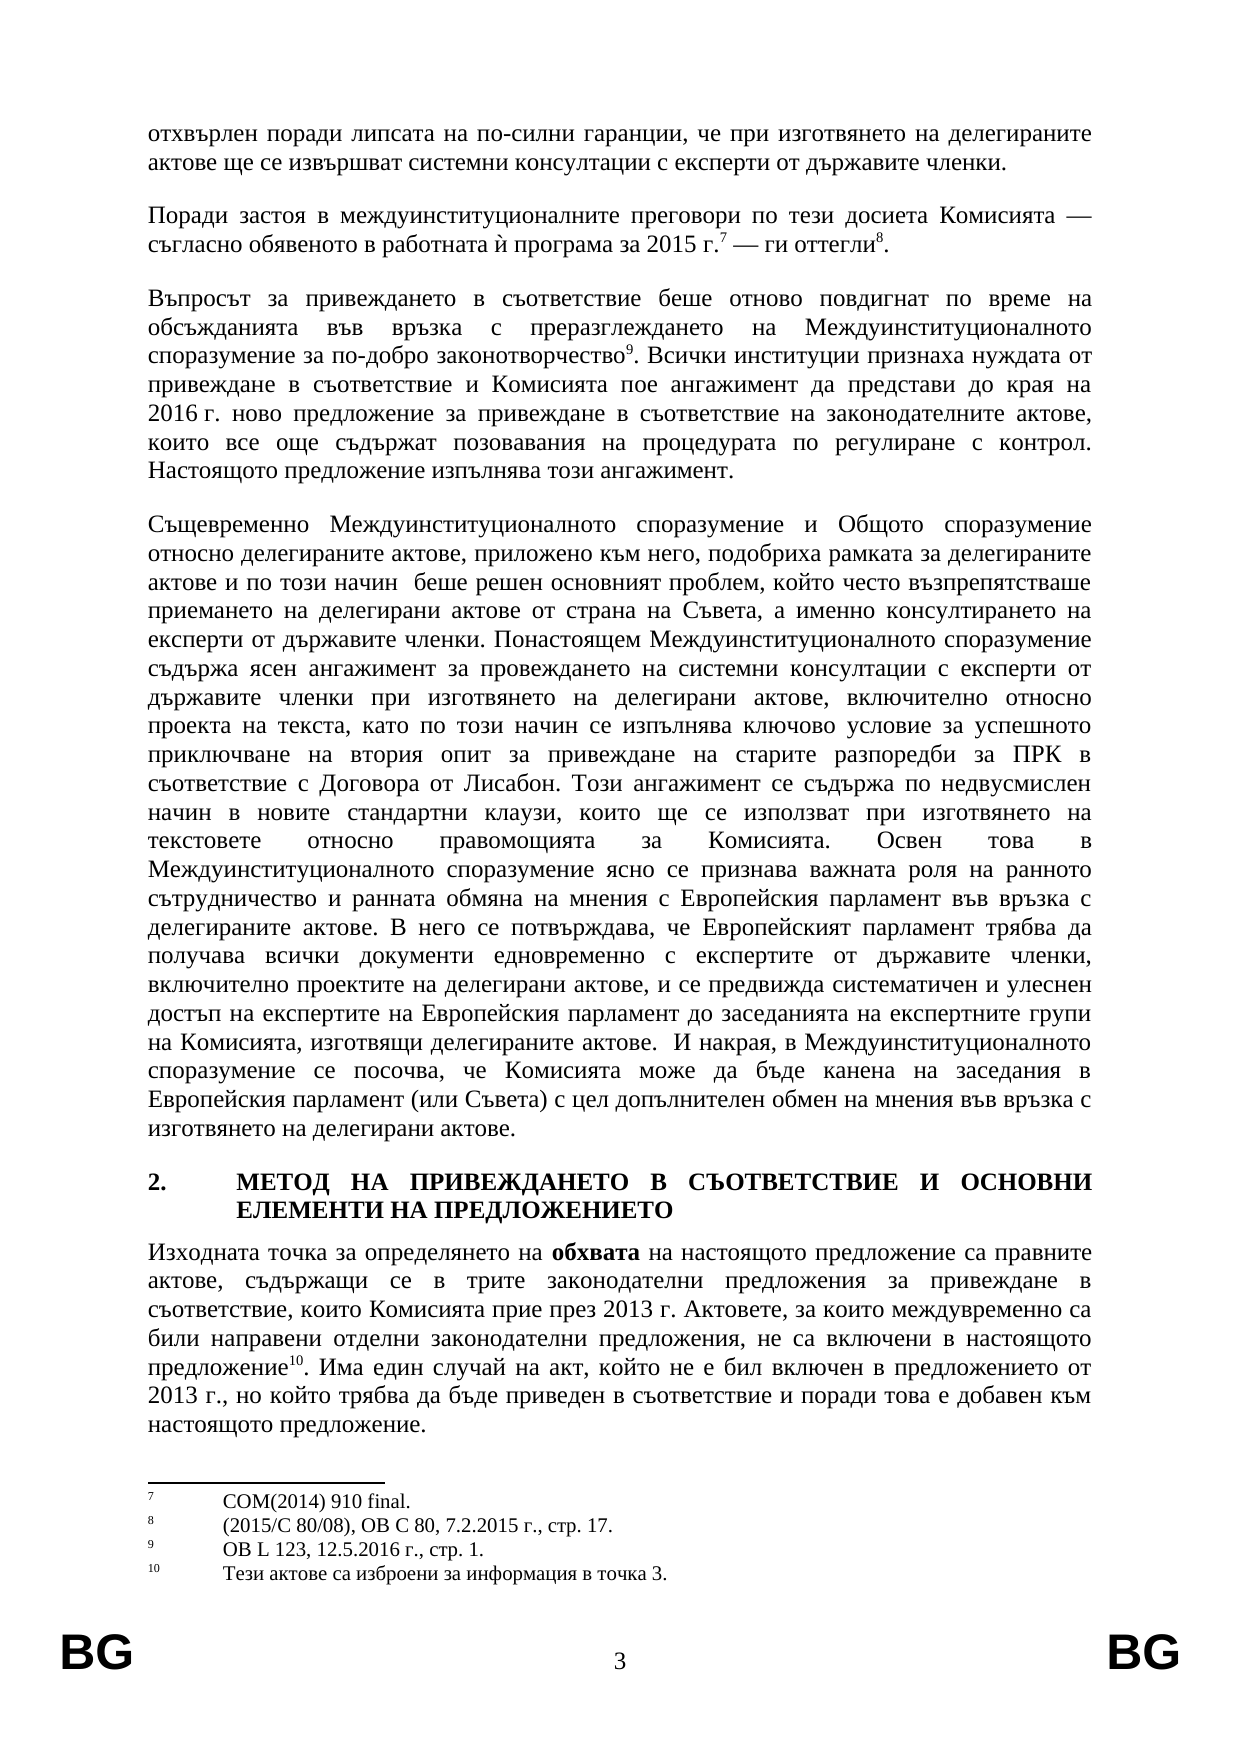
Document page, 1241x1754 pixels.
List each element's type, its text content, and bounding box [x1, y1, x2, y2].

text Изходната точка за определянето на обхвата на настоящото предложение са правните актове, съдържащи се в трите законодателни предложения за привеждане в съответствие, които Комисията прие през 2013 г. Актовете, за които междувременно са били направени отделни законодателни предложения, не са включени в настоящото предложение. Има един случай на акт, който не е бил включен в предложението от 2013 г., но който трябва да бъде приведен в съответствие и поради това е добавен към настоящото предложение. [148, 1237, 1093, 1438]
text Поради застоя в междуинституционалните преговори по тези досиета Комисията — съгласно обявеното в работната ѝ програма за 2015 г. — ги оттегли. [148, 201, 1093, 258]
subtitle 2. МЕТОД НА привеждането в съответствие и основни елементи на предложението [148, 1167, 1093, 1224]
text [148, 118, 1093, 176]
text Въпросът за привеждането в съответствие беше отново повдигнат по време на обсъжданията във връзка с преразглеждането на Междуинституционалното споразумение за по-добро законотворчество. Всички институции признаха нуждата от привеждане в съответствие и Комисията пое ангажимент да представи до края на 2016 г. ново предложение за привеждане в съответствие на законодателните актове, които все още съдържат позовавания на процедурата по регулиране с контрол. Настоящото предложение изпълнява този ангажимент. [148, 283, 1093, 484]
text Същевременно Междуинституционалното споразумение и Общото споразумение относно делегираните актове, приложено към него, подобриха рамката за делегираните актове и по този начин беше решен основният проблем, който често възпрепятстваше приемането на делегирани актове от страна на Съвета, а именно консултирането на експерти от държавите членки. Понастоящем Междуинституционалното споразумение съдържа ясен ангажимент за провеждането на системни консултации с експерти от държавите членки при изготвянето на делегирани актове, включително относно проекта на текста, като по този начин се изпълнява ключово условие за успешното приключване на втория опит за привеждане на старите разпоредби за ПРК в съответствие с Договора от Лисабон. Този ангажимент се съдържа по недвусмислен начин в новите стандартни клаузи, които ще се използват при изготвянето на текстовете относно правомощията за Комисията. Освен това в Междуинституционалното споразумение ясно се признава важната роля на ранното сътрудничество и ранната обмяна на мнения с Европейския парламент във връзка с делегираните актове. В него се потвърждава, че Европейският парламент трябва да получава всички документи едновременно с експертите от държавите членки, включително проектите на делегирани актове, и се предвижда систематичен и улеснен достъп на експертите на Европейския парламент до заседанията на експертните групи на Комисията, изготвящи делегираните актове. И накрая, в Междуинституционалното споразумение се посочва, че Комисията може да бъде канена на заседания в Европейския парламент (или Съвета) с цел допълнителен обмен на мнения във връзка с изготвянето на делегирани актове. [148, 509, 1093, 1142]
